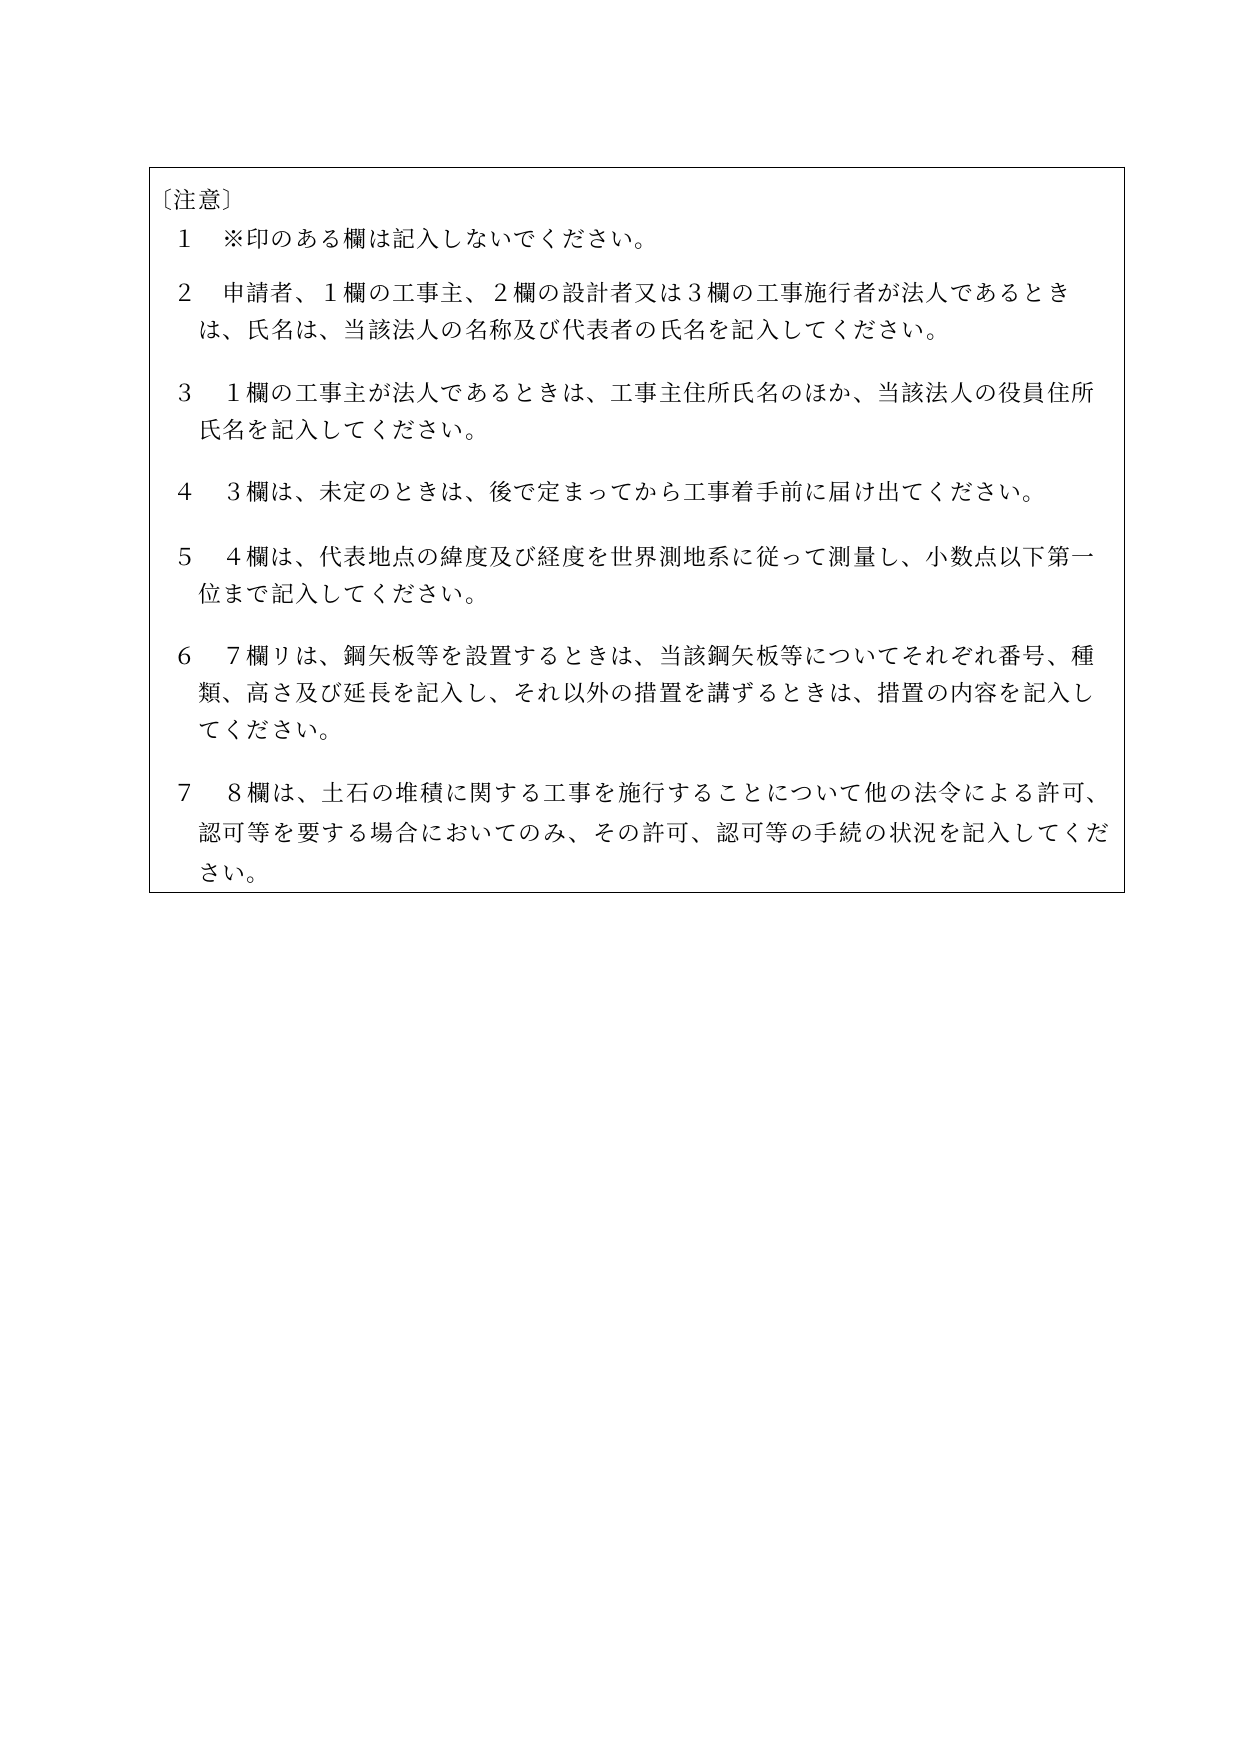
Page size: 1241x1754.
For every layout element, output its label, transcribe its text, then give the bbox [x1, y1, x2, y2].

table_cell 〔注意〕 １ ※印のある欄は記入しないでください。 ２ 申請者、１欄の工事主、２欄の設計者又は３欄の工事施行者が法人であるときは、氏名は、当該法人の名称及び代表者の氏名を記入してください。 ３ １欄の工事主が法人であるときは、工事主住所氏名のほか、当該法人の役員住所氏名を記入してください。 ４ ３欄は、未定のときは、後で定まってから工事着手前に届け出てください。 ５ ４欄は、代表地点の緯度及び経度を世界測地系に従って測量し、小数点以下第一位まで記入してください。 ６ ７欄リは、鋼矢板等を設置するときは、当該鋼矢板等についてそれぞれ番号、種類、高さ及び延長を記入し、それ以外の措置を講ずるときは、措置の内容を記入してください。 ７ ８欄は、土石の堆積に関する工事を施行することについて他の法令による許可、認可等を要する場合においてのみ、その許可、認可等の手続の状況を記入してください。 [150, 168, 1124, 892]
